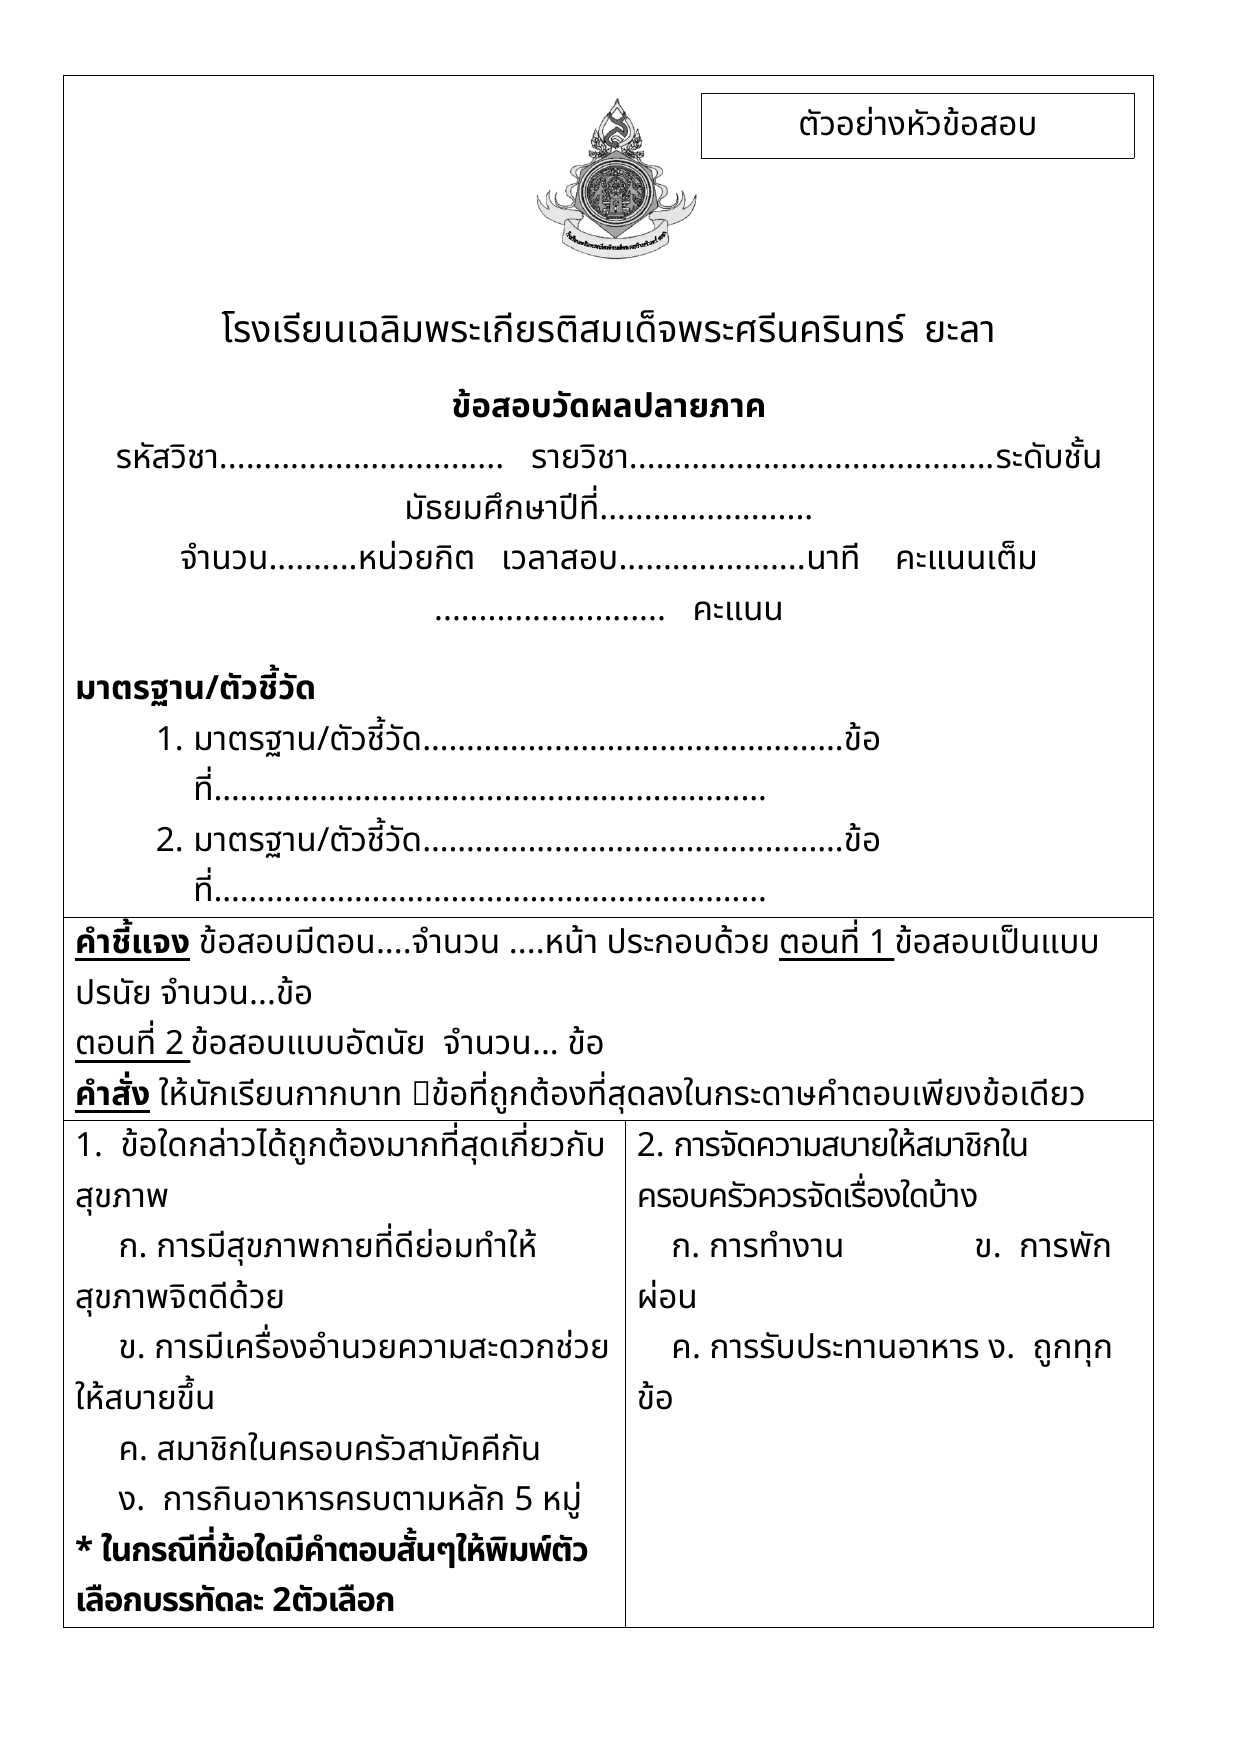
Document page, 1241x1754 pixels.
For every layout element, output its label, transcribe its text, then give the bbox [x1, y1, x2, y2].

table_cell คำชี้แจง ข้อสอบมีตอน....จำนวน ....หน้า ประกอบด้วย ตอนที่ 1ข้อสอบเป็นแบบปรนัย จำนวน...ข้อ ตอนที่ 2ข้อสอบแบบอัตนัย จำนวน... ข้อ คำสั่ง ให้นักเรียนกากบาท ข้อที่ถูกต้องที่สุดลงในกระดาษคำตอบเพียงข้อเดียว [64, 918, 1153, 1120]
table_header โรงเรียนเฉลิมพระเกียรติสมเด็จพระศรีนครินทร์ ยะลา ข้อสอบวัดผลปลายภาค รหัสวิชา................................ รายวิชา.........................................ระดับชั้นมัธยมศึกษาปีที่........................ จำนวน..........หน่วยกิต เวลาสอบ.....................นาที คะแนนเต็ม .......................... คะแนน มาตรฐาน/ตัวชี้วัด มาตรฐาน/ตัวชี้วัด…………………………………………ข้อที่……………………………………………………… มาตรฐาน/ตัวชี้วัด…………………………………………ข้อที่……………………………………………………… [64, 76, 1153, 917]
table_cell 1. ข้อใดกล่าวได้ถูกต้องมากที่สุดเกี่ยวกับสุขภาพ ก. การมีสุขภาพกายที่ดีย่อมทำให้สุขภาพจิตดีด้วย ข. การมีเครื่องอำนวยความสะดวกช่วยให้สบายขึ้น ค. สมาชิกในครอบครัวสามัคคีกัน ง. การกินอาหารครบตามหลัก 5 หมู่ * ในกรณีที่ข้อใดมีคำตอบสั้นๆให้พิมพ์ตัวเลือกบรรทัดละ 2ตัวเลือก [64, 1121, 625, 1627]
table_cell 2. การจัดความสบายให้สมาชิกในครอบครัวควรจัดเรื่องใดบ้าง ก. การทำงาน ข. การพักผ่อน ค. การรับประทานอาหาร ง. ถูกทุกข้อ [626, 1121, 1153, 1627]
